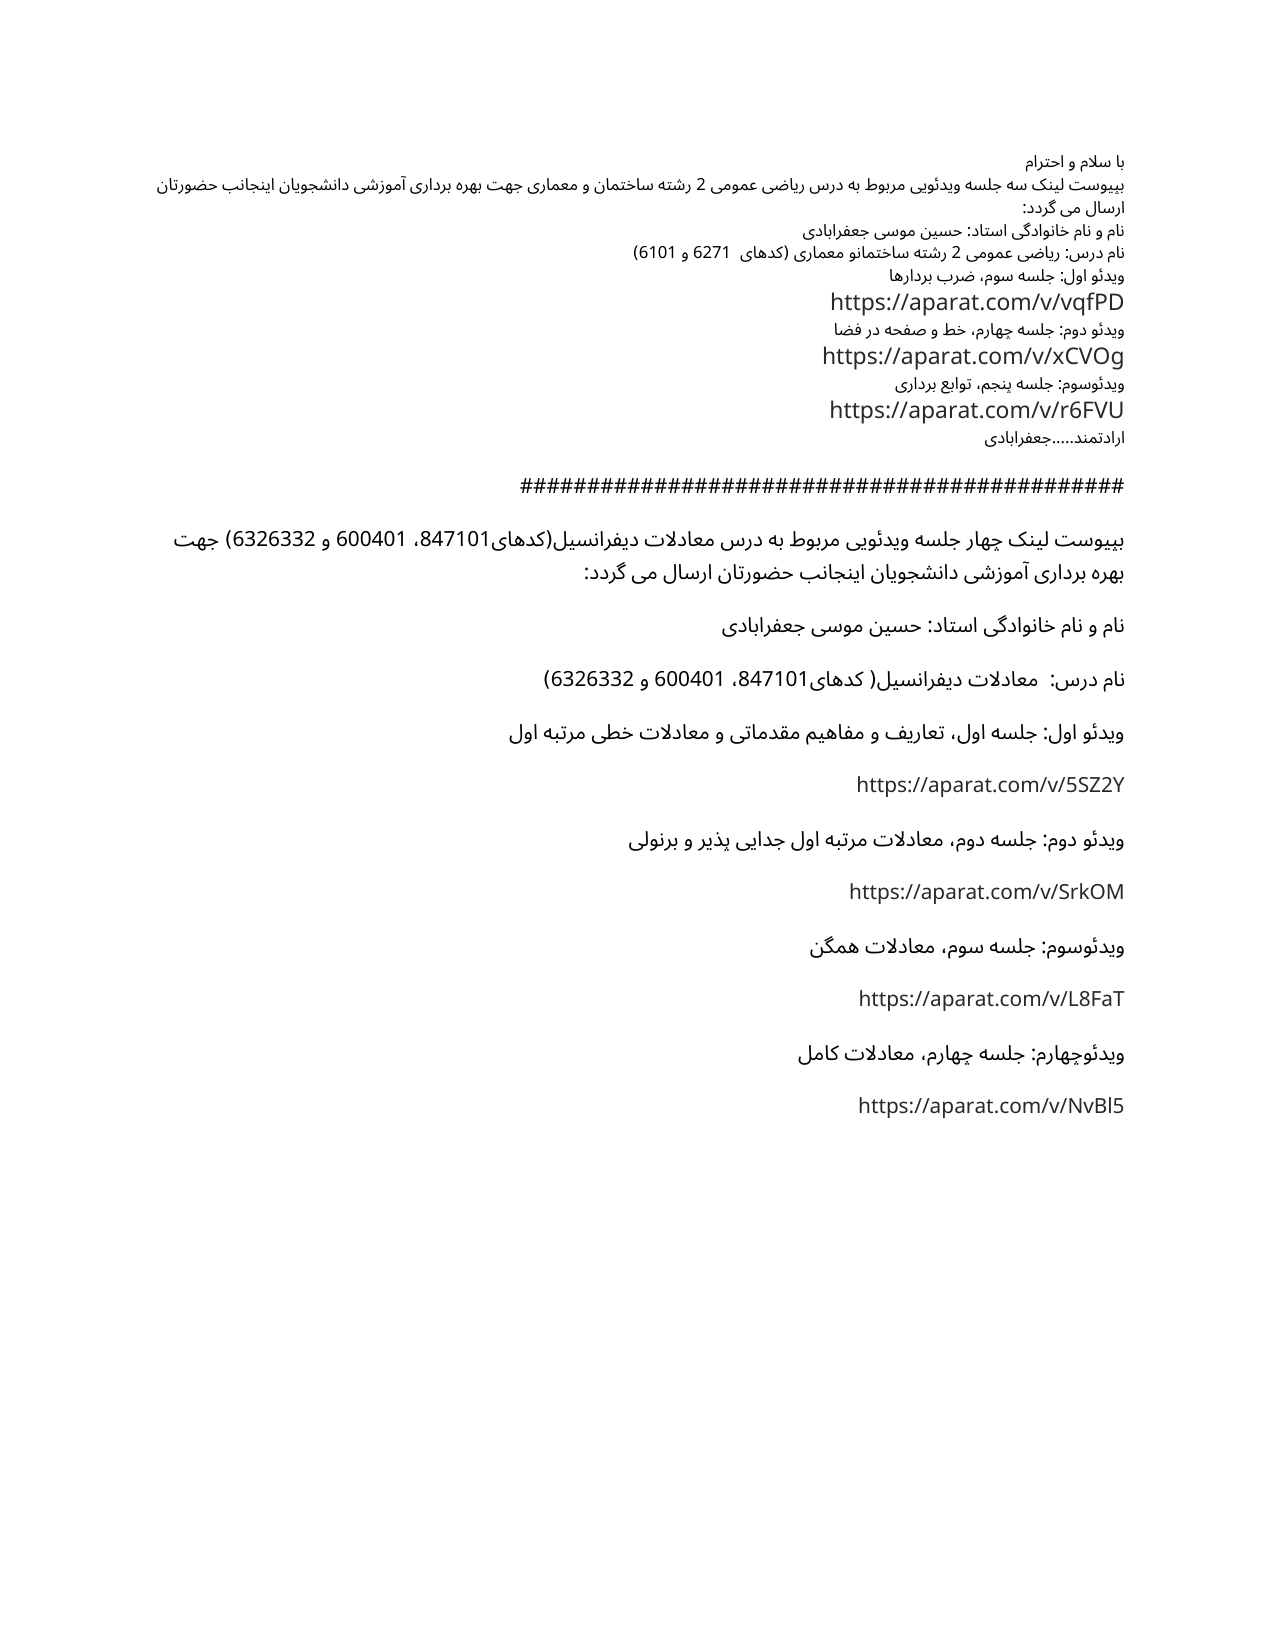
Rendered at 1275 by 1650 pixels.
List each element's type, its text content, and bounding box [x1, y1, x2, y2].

text نام و نام خانوادگی استاد: حسین موسی جعفرابادی [150, 218, 1125, 241]
text ارادتمند.....جعفرابادی [150, 425, 1125, 448]
text نام و نام خانوادگی استاد: حسین موسی جعفرابادی [150, 610, 1125, 639]
text https://aparat.com/v/xCVOg [150, 340, 1125, 371]
text ویدئوسوم: جلسه سوم، معادلات همگن [150, 931, 1125, 959]
text ویدئوچهارم: جلسه چهارم، معادلات کامل [150, 1038, 1125, 1066]
text ویدئو دوم: جلسه چهارم، خط و صفحه در فضا [150, 317, 1125, 340]
text https://aparat.com/v/NvBl5 [150, 1091, 1125, 1120]
text بپیوست لینک سه جلسه ویدئویی مربوط به درس ریاضی عمومی 2 رشته ساختمان و معماری جهت بهره برداری آموزشی دانشجویان اینجانب حضورتان ارسال می گردد: [150, 173, 1125, 218]
text بپیوست لینک چهار جلسه ویدئویی مربوط به درس معادلات دیفرانسیل(کدهای847101، 600401 و 6326332) جهت بهره برداری آموزشی دانشجویان اینجانب حضورتان ارسال می گردد: [150, 524, 1125, 585]
text https://aparat.com/v/SrkOM [150, 877, 1125, 906]
text ویدئوسوم: جلسه پنجم، توابع برداری [150, 371, 1125, 394]
text ############################################# [150, 471, 1125, 499]
text ویدئو اول: جلسه اول، تعاریف و مفاهیم مقدماتی و معادلات خطی مرتبه اول [150, 717, 1125, 746]
text نام درس: ریاضی عمومی 2 رشته ساختمانو معماری (کدهای 6271 و 6101) [150, 241, 1125, 263]
text https://aparat.com/v/5SZ2Y [150, 771, 1125, 799]
text https://aparat.com/v/L8FaT [150, 984, 1125, 1013]
text https://aparat.com/v/vqfPD [150, 286, 1125, 317]
text ویدئو اول: جلسه سوم، ضرب بردارها [150, 263, 1125, 286]
text نام درس: معادلات دیفرانسیل( کدهای847101، 600401 و 6326332) [150, 664, 1125, 692]
text https://aparat.com/v/r6FVU [150, 394, 1125, 425]
text ویدئو دوم: جلسه دوم، معادلات مرتبه اول جدایی پذیر و برنولی [150, 824, 1125, 852]
text با سلام و احترام [150, 150, 1125, 173]
